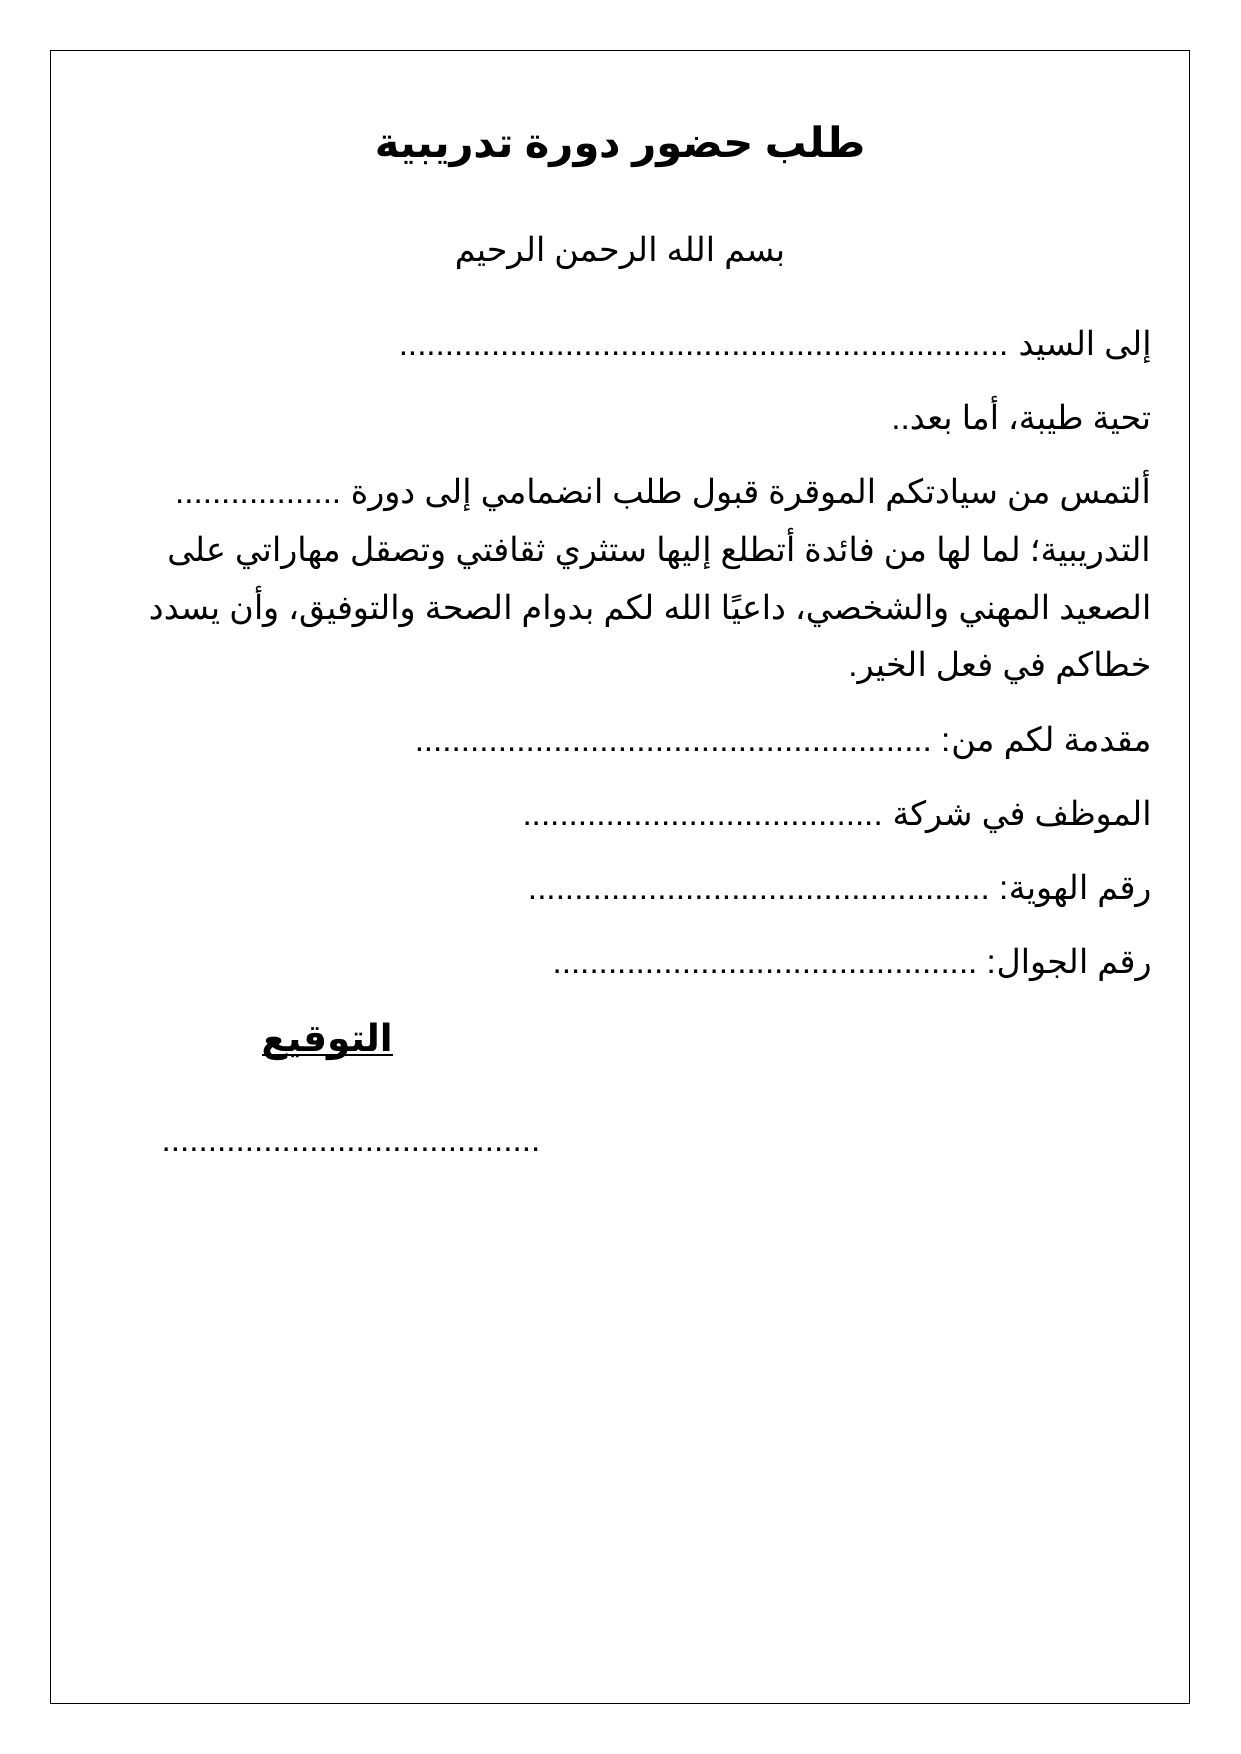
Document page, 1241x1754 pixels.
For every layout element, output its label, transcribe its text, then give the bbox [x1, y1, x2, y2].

text إلى السيد .................................................................. [89, 324, 1152, 362]
text مقدمة لكم من: ........................................................ [89, 719, 1152, 758]
text ألتمس من سيادتكم الموقرة قبول طلب انضمامي إلى دورة .................. التدريبية؛ لما لها من فائدة أتطلع إليها ستثري ثقافتي وتصقل مهاراتي على الصعيد المهني والشخصي، داعيًا الله لكم بدوام الصحة والتوفيق، وأن يسدد خطاكم في فعل الخير. [89, 472, 1152, 684]
text ......................................... [89, 1119, 1152, 1158]
text بسم الله الرحمن الرحيم [89, 230, 1152, 269]
text رقم الهوية: .................................................. [89, 868, 1152, 907]
text تحية طيبة، أما بعد.. [89, 398, 1152, 437]
text الموظف في شركة ....................................... [89, 794, 1152, 832]
text التوقيع [89, 1017, 1152, 1060]
text رقم الجوال: .............................................. [89, 942, 1152, 981]
text طلب حضور دورة تدريبية [89, 118, 1152, 166]
